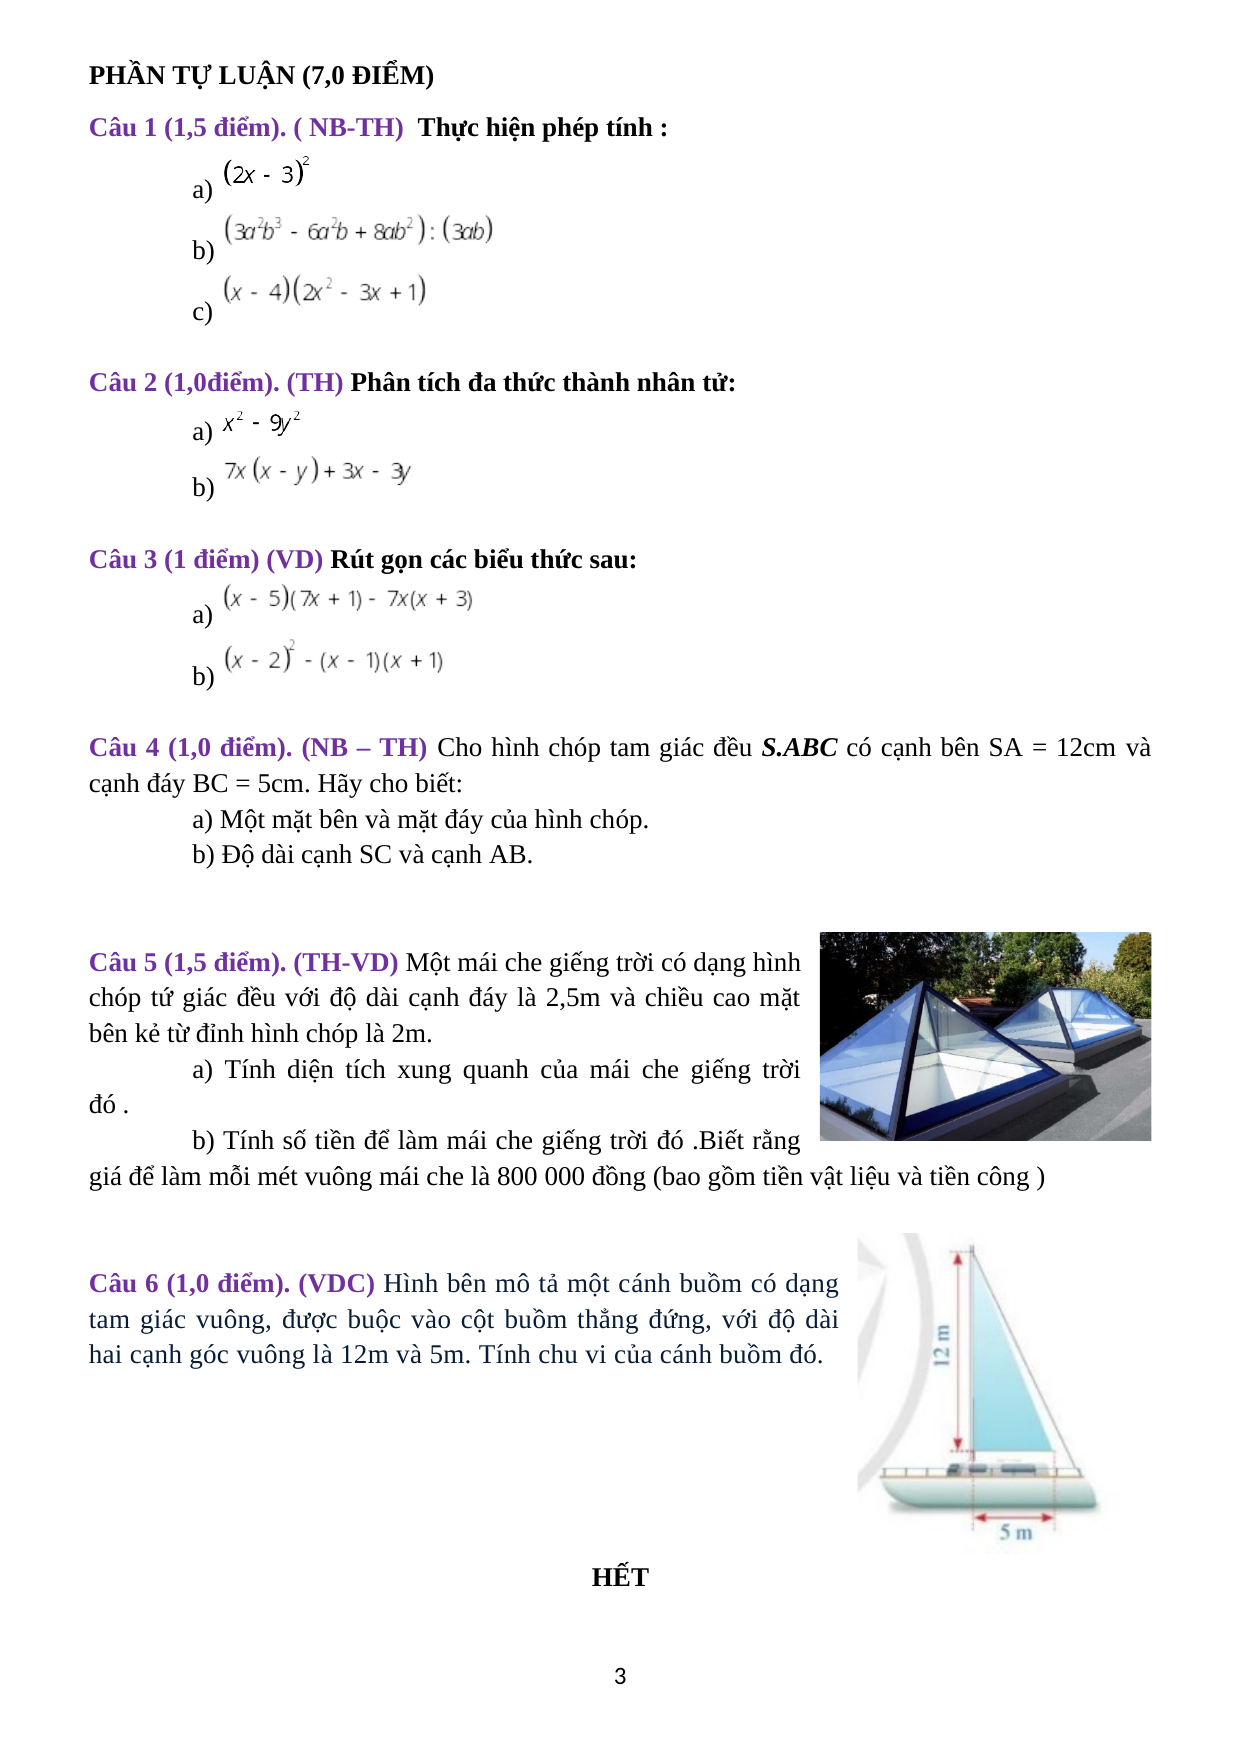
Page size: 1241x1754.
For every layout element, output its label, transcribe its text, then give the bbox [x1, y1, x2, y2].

picture [857, 1233, 1152, 1554]
list Câu 4 (1,0 điểm). (NB – TH) Cho hình chóp tam giác đều S.ABC có cạnh bên SA = 12cm và cạnh đáy BC = 5cm. Hãy cho biết: [89, 731, 1152, 798]
list b) [192, 209, 1152, 265]
list Câu 5 (1,5 điểm). (TH-VD) Một mái che giếng trời có dạng hình chóp tứ giác đều với độ dài cạnh đáy là 2,5m và chiều cao mặt bên kẻ từ đỉnh hình chóp là 2m. [89, 946, 819, 1048]
text a) Tính diện tích xung quanh của mái che giếng trời đó . [89, 1053, 819, 1120]
text Câu 1 (1,5 điểm). ( NB-TH) Thực hiện phép tính : [89, 111, 1152, 143]
text Câu 3 (1 điểm) (VD) Rút gọn các biểu thức sau: [89, 543, 1152, 574]
text b) Tính số tiền để làm mái che giếng trời đó .Biết rằng giá để làm mỗi mét vuông mái che là 800 000 đồng (bao gồm tiền vật liệu và tiền công ) [89, 1124, 1152, 1191]
list b) [192, 451, 1152, 502]
list a) [192, 578, 1152, 629]
list a) [192, 147, 1152, 204]
text Câu 2 (1,0điểm). (TH) Phân tích đa thức thành nhân tử: [89, 366, 1152, 398]
text Câu 6 (1,0 điểm). (VDC) Hình bên mô tả một cánh buồm có dạng tam giác vuông, được buộc vào cột buồm thẳng đứng, với độ dài hai cạnh góc vuông là 12m và 5m. Tính chu vi của cánh buồm đó. [89, 1267, 857, 1370]
list b) Độ dài cạnh SC và cạnh AB. [192, 838, 1152, 869]
picture [819, 932, 1152, 1141]
text HẾT [89, 1561, 1152, 1592]
list a) Một mặt bên và mặt đáy của hình chóp. [192, 803, 1152, 834]
list a) [192, 402, 1152, 446]
text PHẦN TỰ LUẬN (7,0 ĐIỂM) [89, 59, 1152, 90]
list c) [192, 270, 1152, 326]
list b) [192, 634, 1152, 691]
